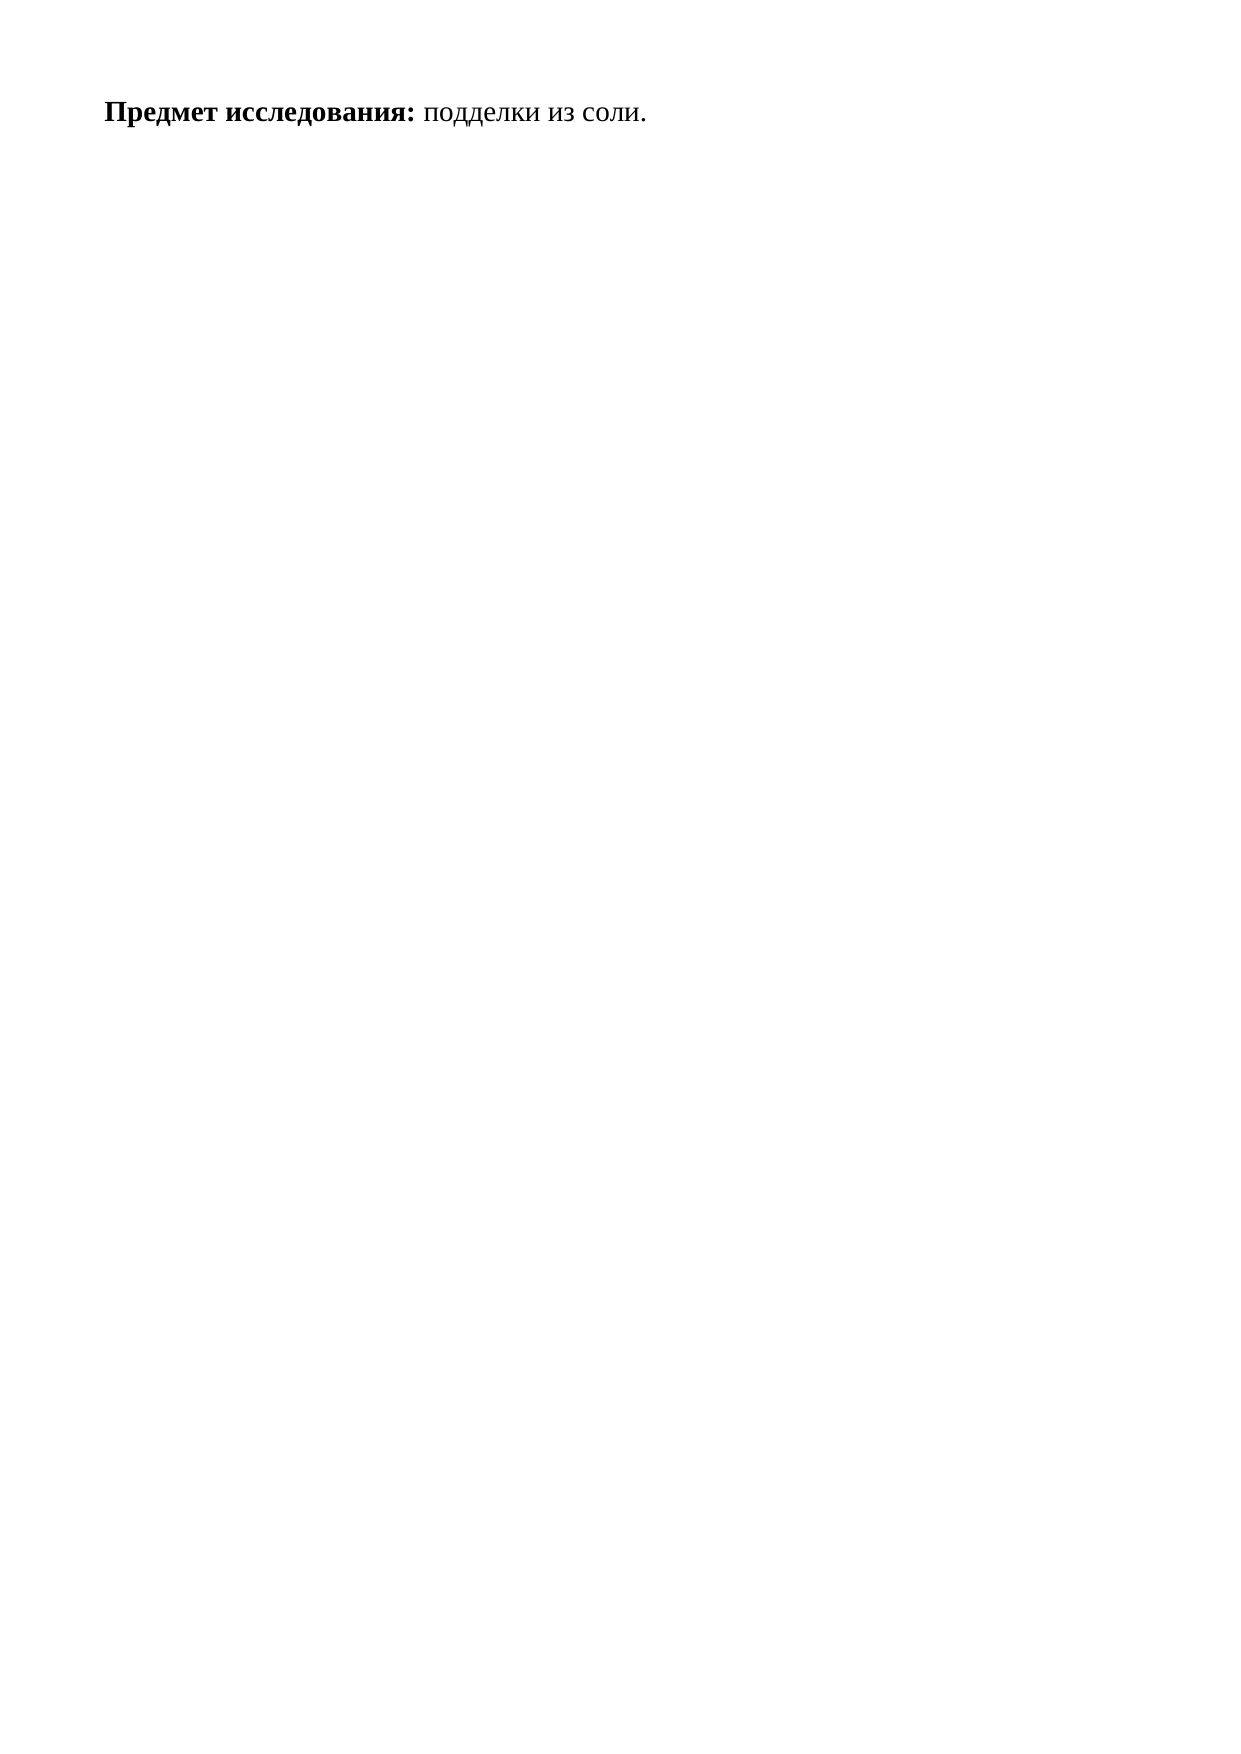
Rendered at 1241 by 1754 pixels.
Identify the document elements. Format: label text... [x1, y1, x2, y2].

text Предмет исследования: подделки из соли. [104, 94, 1211, 127]
